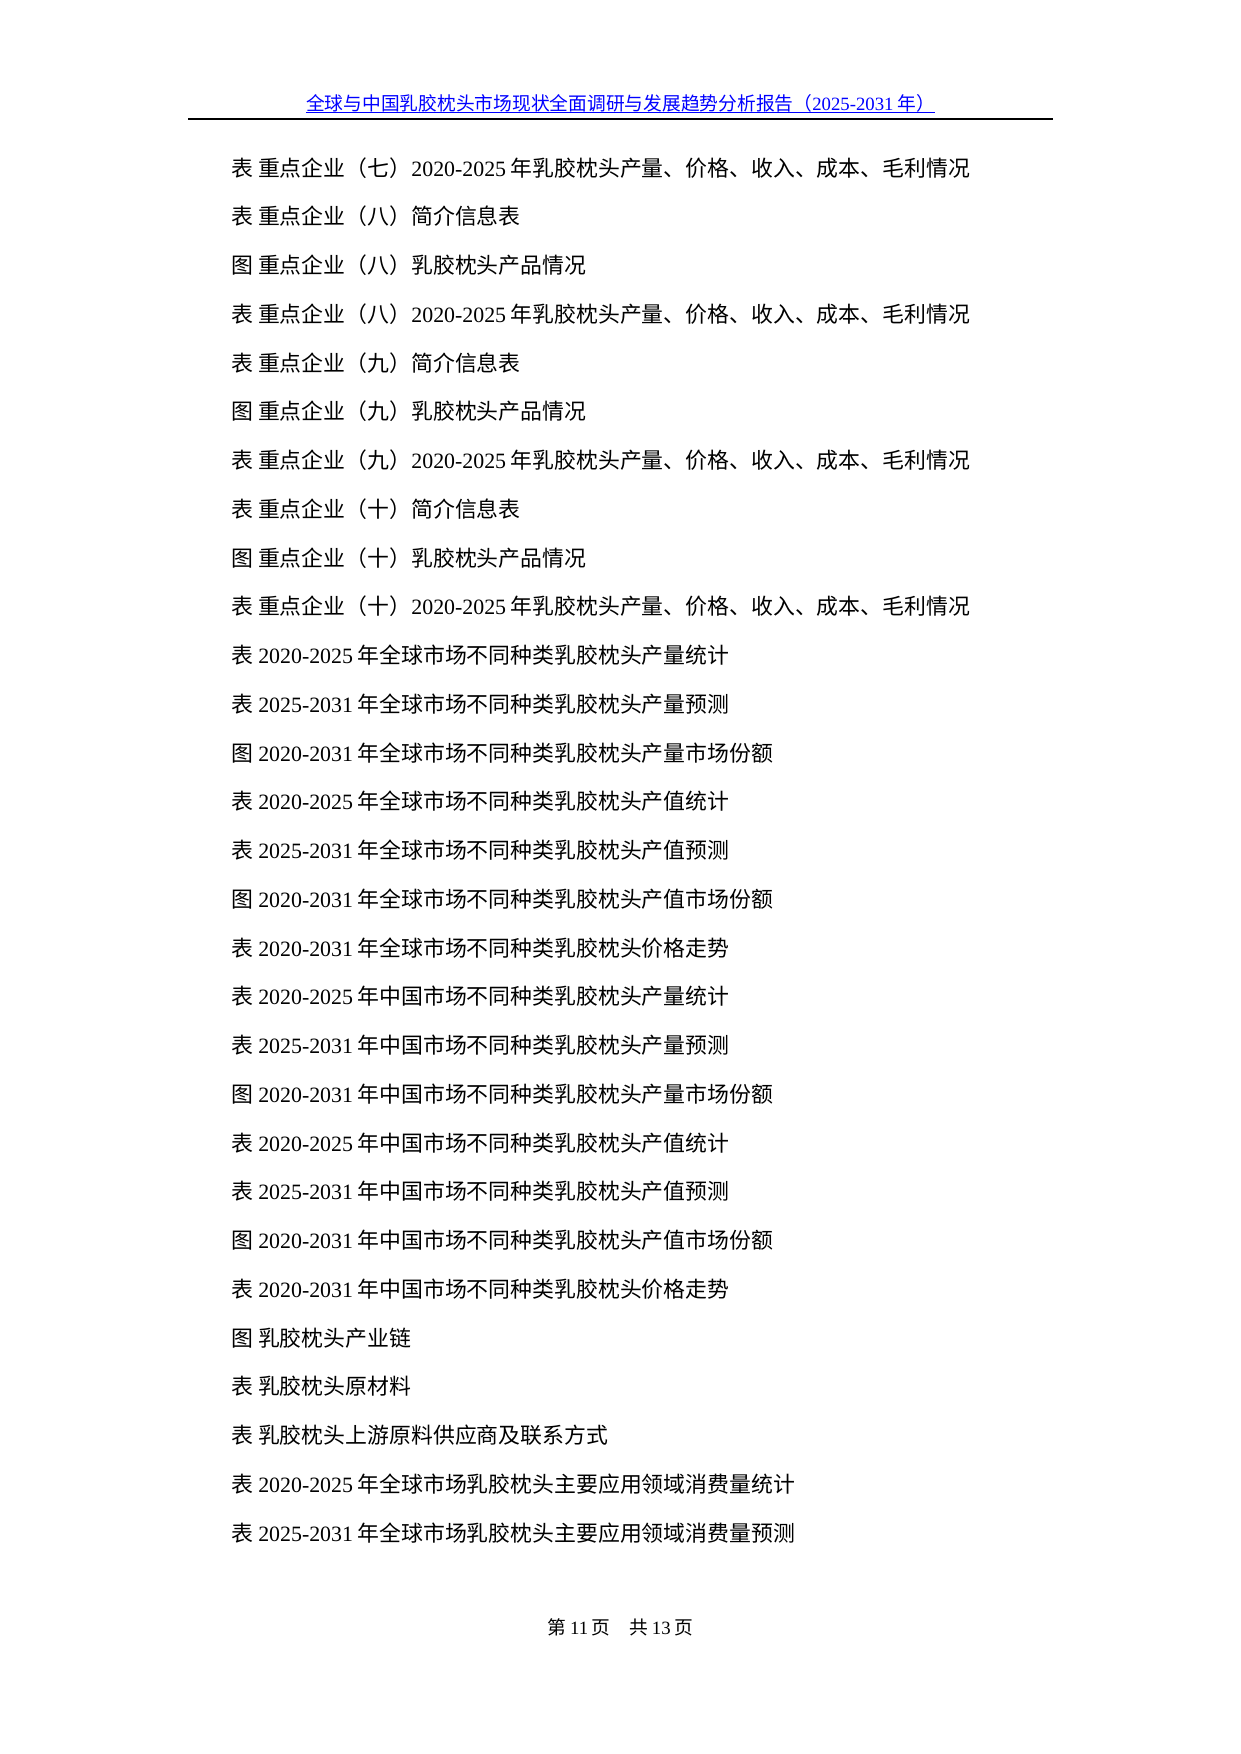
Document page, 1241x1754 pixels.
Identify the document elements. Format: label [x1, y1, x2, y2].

text [187, 150, 1053, 1548]
